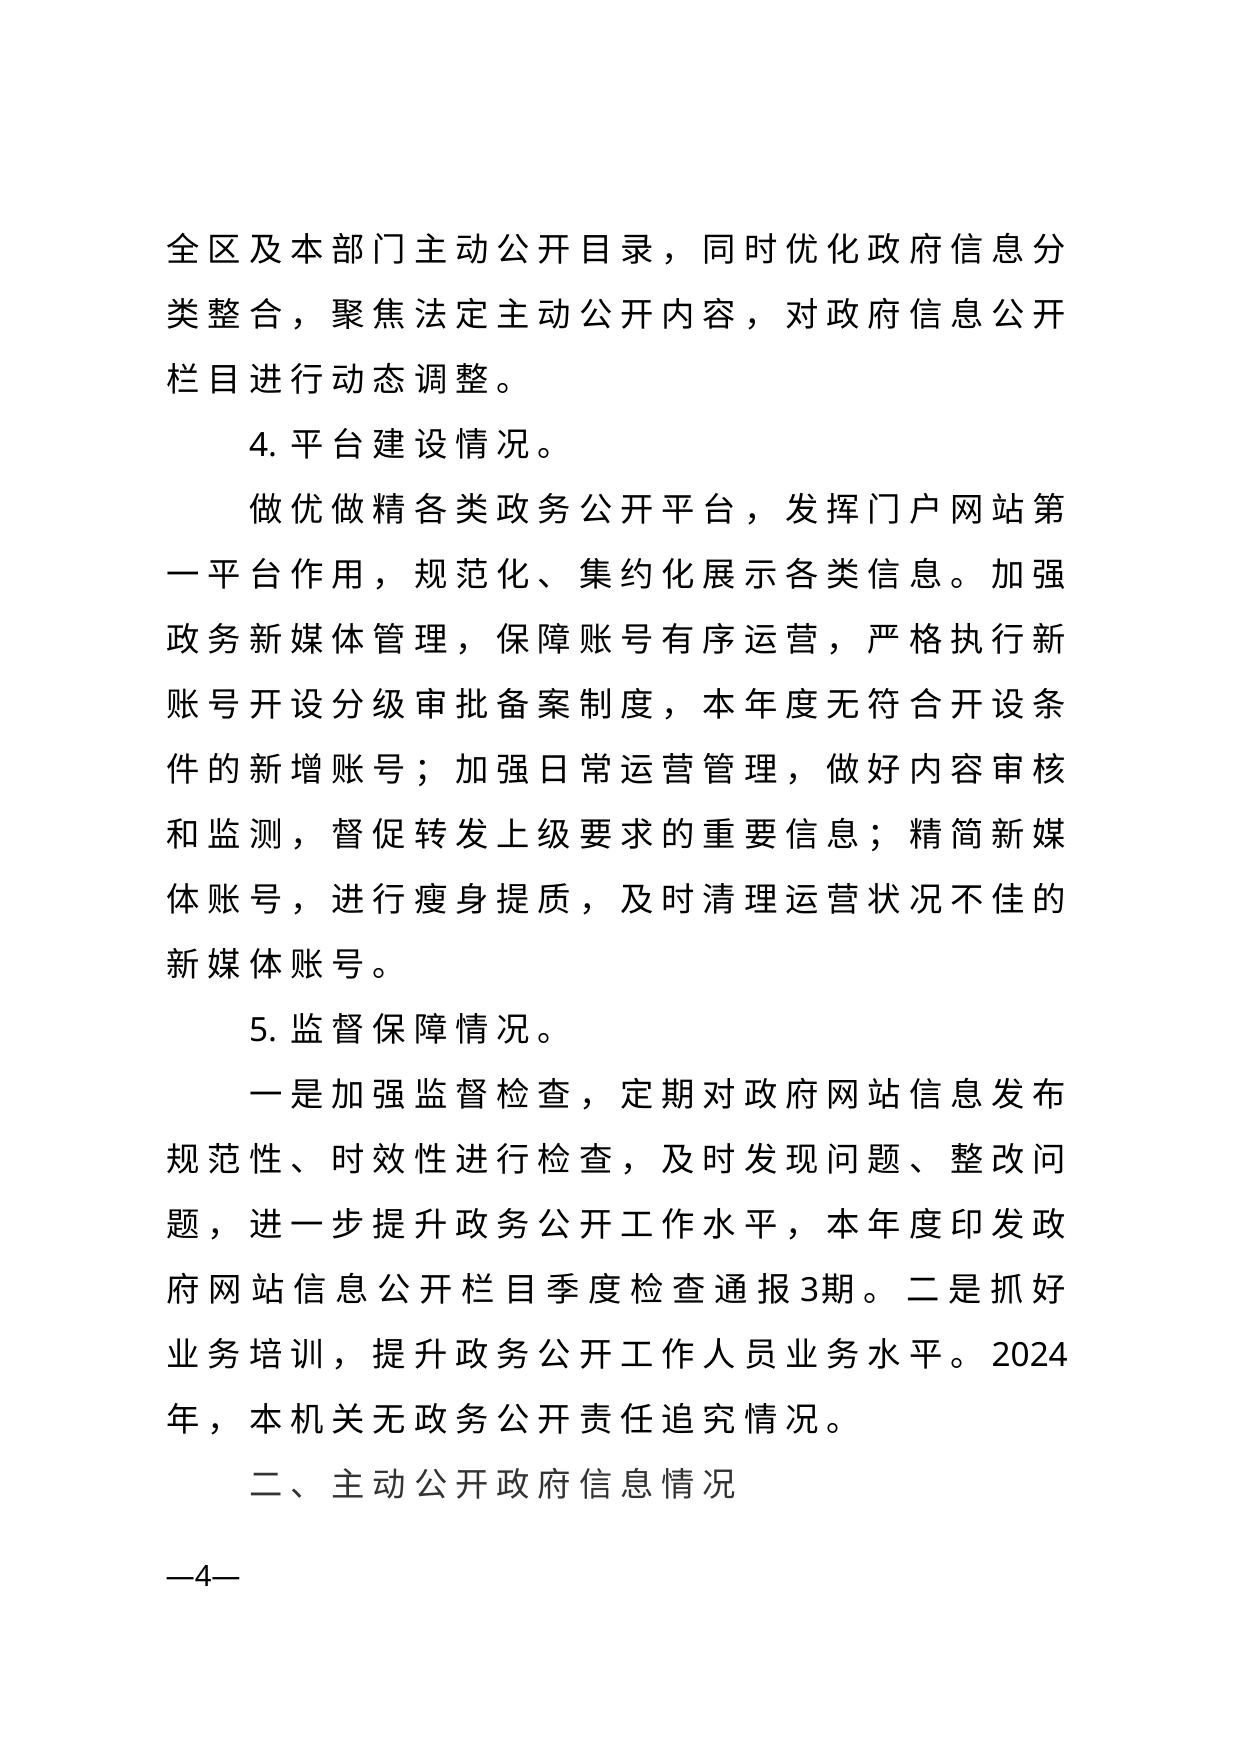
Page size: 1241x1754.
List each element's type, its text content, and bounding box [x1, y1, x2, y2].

text 二、主动公开政府信息情况 [166, 1450, 1074, 1515]
text 5.监督保障情况。 [166, 995, 1074, 1060]
text 一是加强监督检查，定期对政府网站信息发布规范性、时效性进行检查，及时发现问题、整改问题，进一步提升政务公开工作水平，本年度印发政府网站信息公开栏目季度检查通报3期。二是抓好业务培训，提升政务公开工作人员业务水平。2024年，本机关无政务公开责任追究情况。 [166, 1060, 1074, 1450]
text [166, 215, 1074, 410]
text 4.平台建设情况。 [166, 410, 1074, 475]
text 做优做精各类政务公开平台，发挥门户网站第一平台作用，规范化、集约化展示各类信息。加强政务新媒体管理，保障账号有序运营，严格执行新账号开设分级审批备案制度，本年度无符合开设条件的新增账号；加强日常运营管理，做好内容审核和监测，督促转发上级要求的重要信息；精简新媒体账号，进行瘦身提质，及时清理运营状况不佳的新媒体账号。 [166, 475, 1074, 995]
